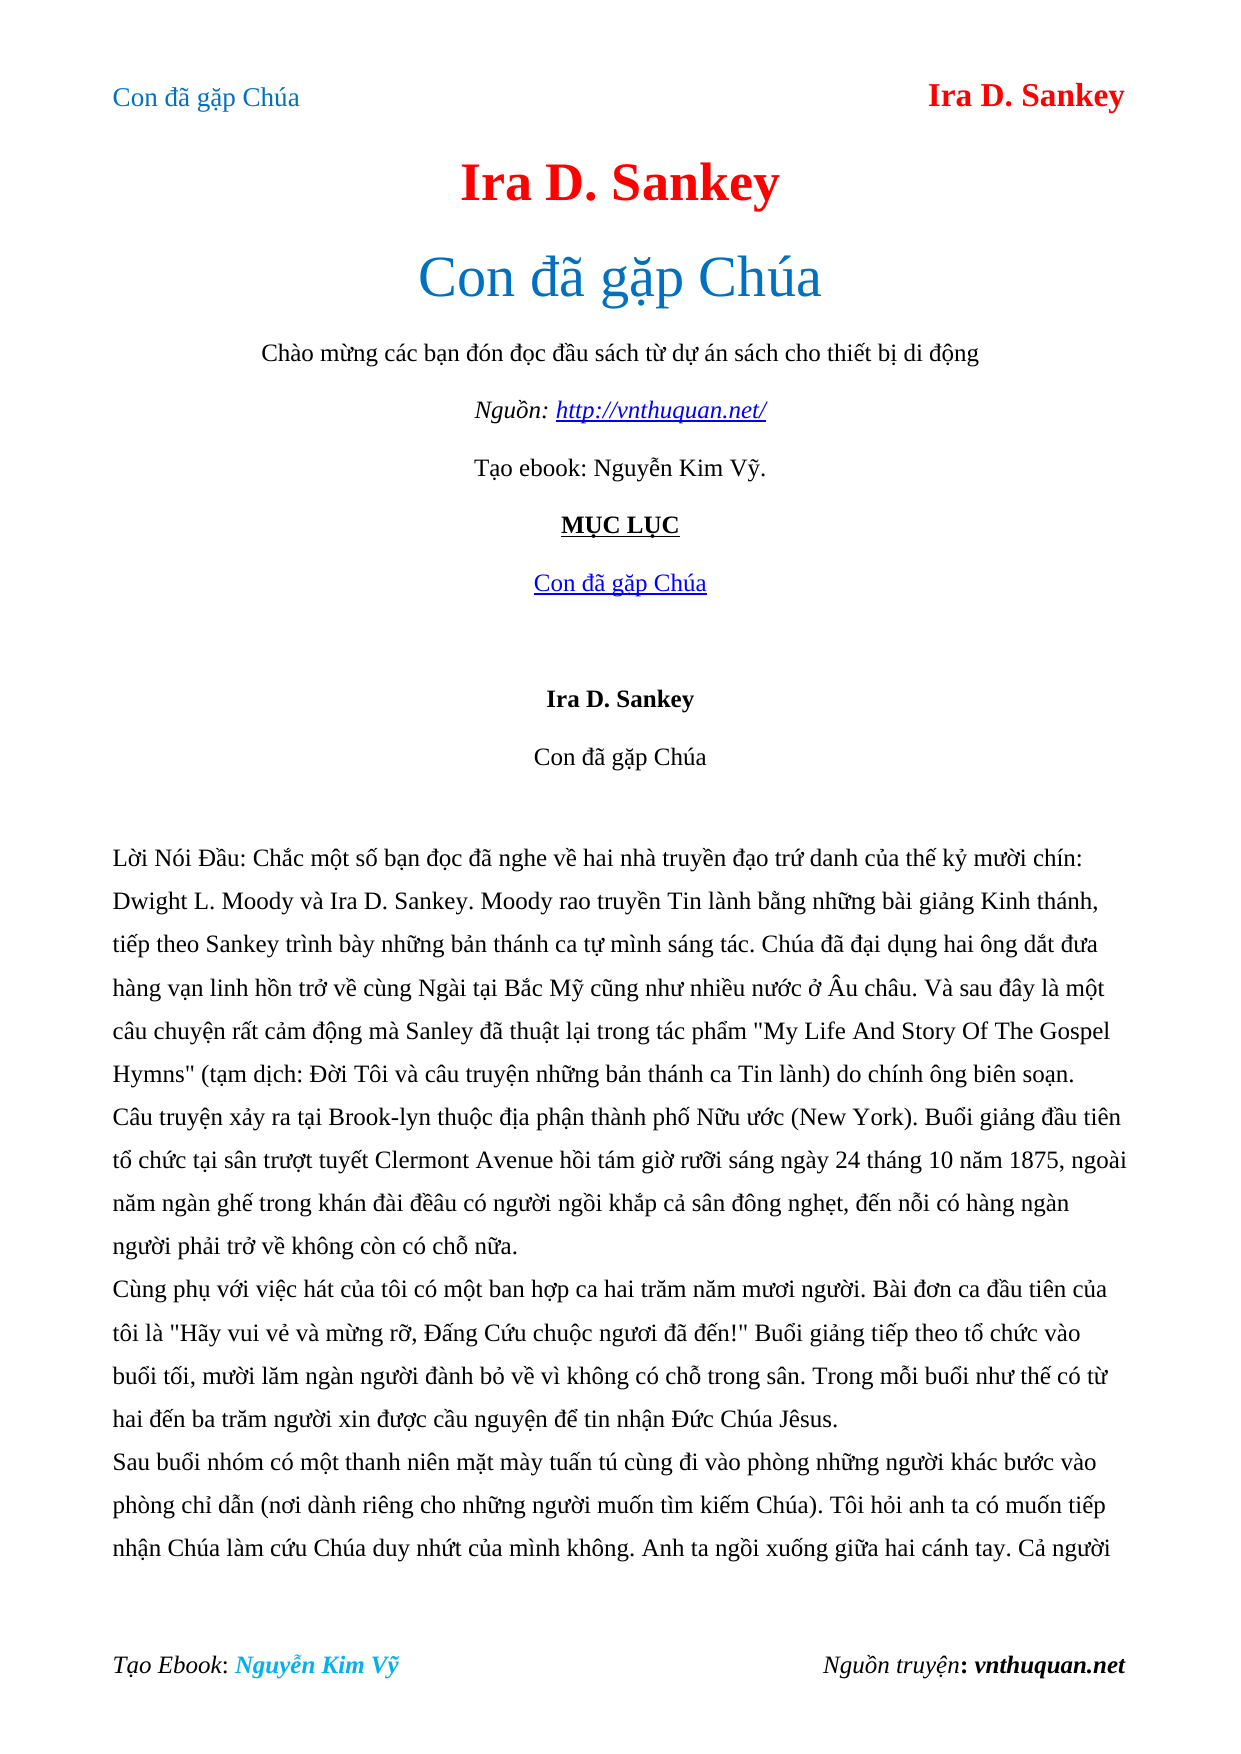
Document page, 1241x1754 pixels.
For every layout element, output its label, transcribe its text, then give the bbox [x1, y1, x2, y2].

text Ira D. Sankey [112, 684, 1128, 713]
text Con đã gặp Chúa [112, 568, 1128, 597]
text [112, 800, 1128, 1562]
text Ira D. Sankey [112, 150, 1128, 212]
text Con đã gặp Chúa [112, 241, 1128, 308]
text Chào mừng các bạn đón đọc đầu sách từ dự án sách cho thiết bị di động Nguồn: http://vnthuquan.net/ Tạo ebook: Nguyễn Kim Vỹ. [112, 338, 1128, 481]
text MỤC LỤC [112, 511, 1128, 539]
text Con đã gặp Chúa [112, 742, 1128, 771]
